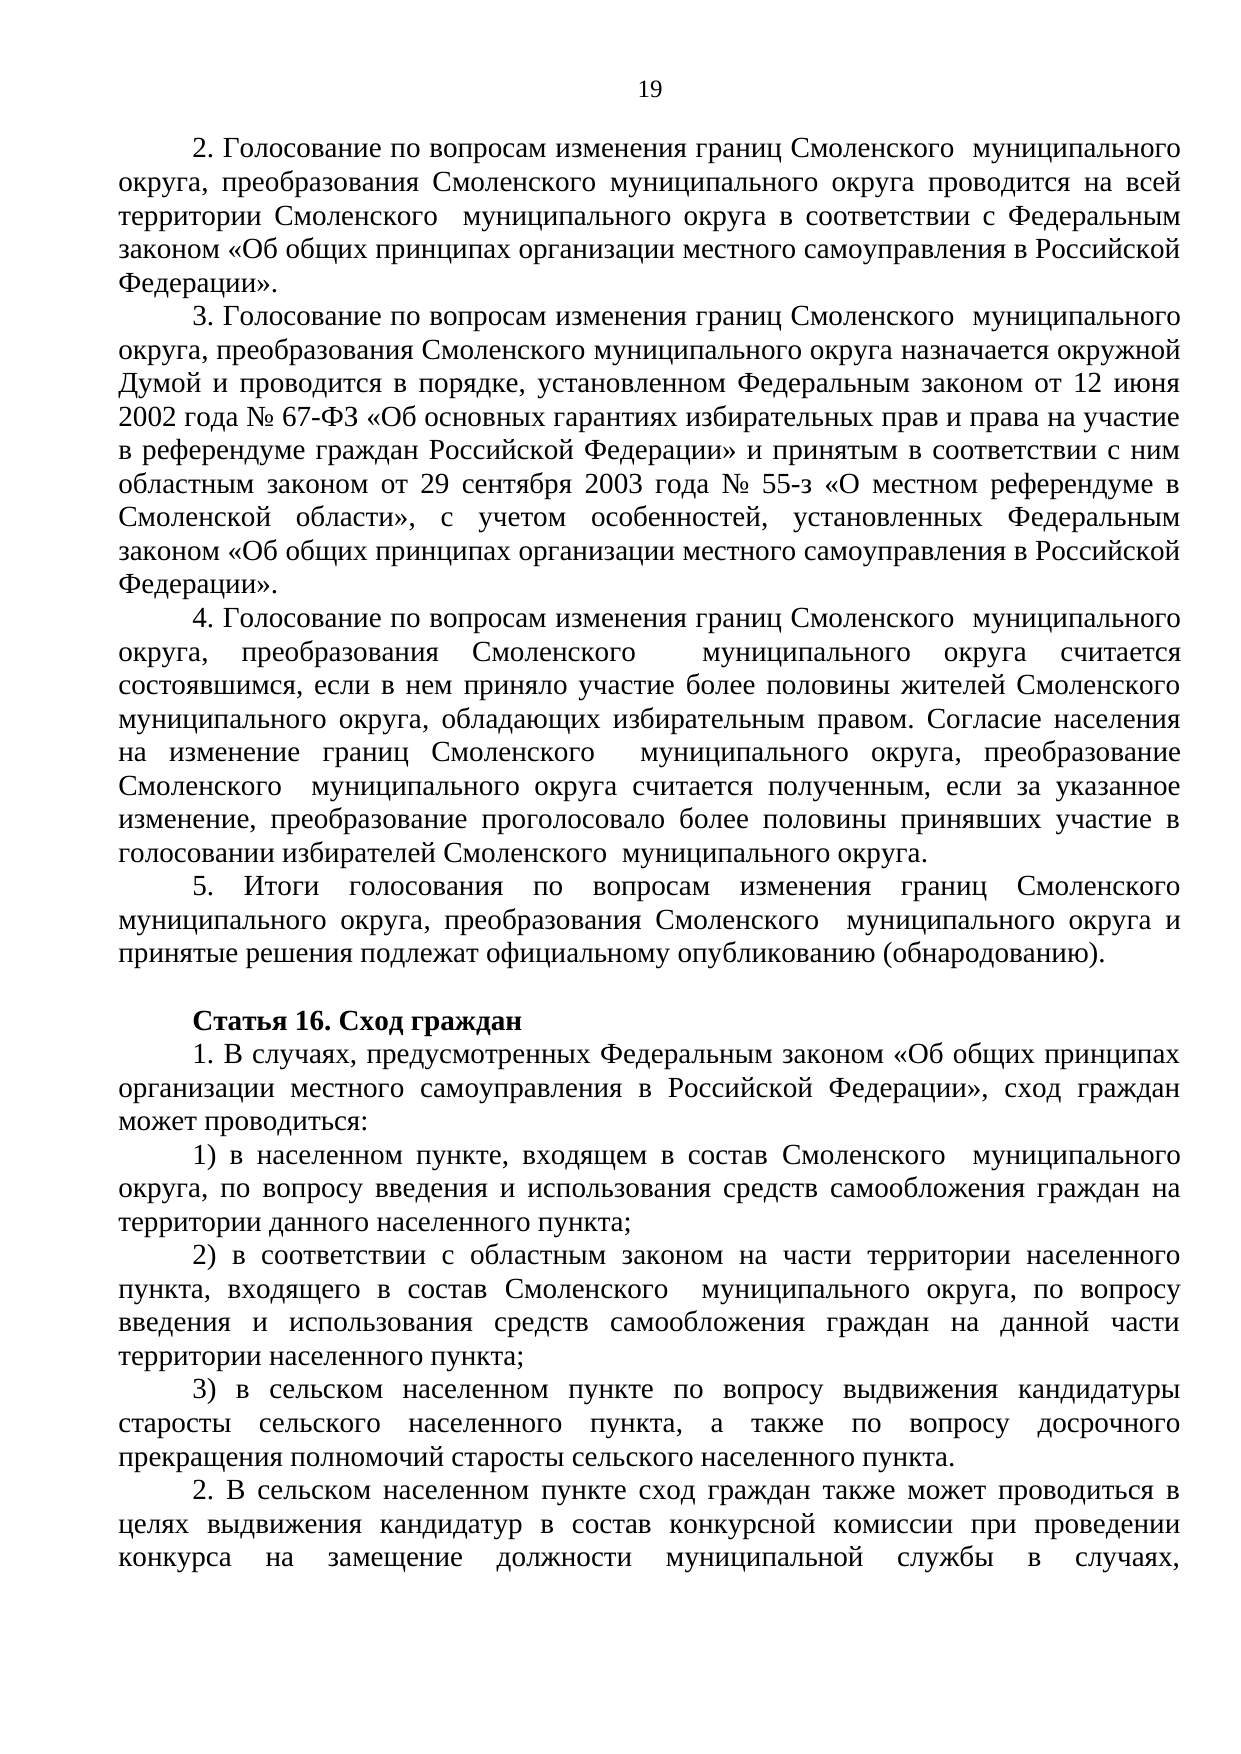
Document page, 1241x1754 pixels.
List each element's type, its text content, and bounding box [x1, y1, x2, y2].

text 3. Голосование по вопросам изменения границ Смоленского муниципального округа, преобразования Смоленского муниципального округа назначается окружной Думой и проводится в порядке, установленном Федеральным законом от 12 июня 2002 года № 67-ФЗ «Об основных гарантиях избирательных прав и права на участие в референдуме граждан Российской Федерации» и принятым в соответствии с ним областным законом от 29 сентября 2003 года № 55-з «О местном референдуме в Смоленской области», с учетом особенностей, установленных Федеральным законом «Об общих принципах организации местного самоуправления в Российской Федерации». [118, 298, 1181, 600]
text 1) в населенном пункте, входящем в состав Смоленского муниципального округа, по вопросу введения и использования средств самообложения граждан на территории данного населенного пункта; [118, 1137, 1181, 1237]
text 4. Голосование по вопросам изменения границ Смоленского муниципального округа, преобразования Смоленского муниципального округа считается состоявшимся, если в нем приняло участие более половины жителей Смоленского муниципального округа, обладающих избирательным правом. Согласие населения на изменение границ Смоленского муниципального округа, преобразование Смоленского муниципального округа считается полученным, если за указанное изменение, преобразование проголосовало более половины принявших участие в голосовании избирателей Смоленского муниципального округа. [118, 600, 1181, 868]
text 3) в сельском населенном пункте по вопросу выдвижения кандидатуры старосты сельского населенного пункта, а также по вопросу досрочного прекращения полномочий старосты сельского населенного пункта. [118, 1372, 1181, 1472]
text 2) в соответствии с областным законом на части территории населенного пункта, входящего в состав Смоленского муниципального округа, по вопросу введения и использования средств самообложения граждан на данной части территории населенного пункта; [118, 1237, 1181, 1372]
text 2. Голосование по вопросам изменения границ Смоленского муниципального округа, преобразования Смоленского муниципального округа проводится на всей территории Смоленского муниципального округа в соответствии с Федеральным законом «Об общих принципах организации местного самоуправления в Российской Федерации». [118, 131, 1181, 298]
text 5. Итоги голосования по вопросам изменения границ Смоленского муниципального округа, преобразования Смоленского муниципального округа и принятые решения подлежат официальному опубликованию (обнародованию). [118, 868, 1181, 969]
text 1. В случаях, предусмотренных Федеральным законом «Об общих принципах организации местного самоуправления в Российской Федерации», сход граждан может проводиться: [118, 1036, 1181, 1137]
text Статья 16. Сход граждан [118, 1003, 1181, 1036]
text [118, 1472, 1181, 1573]
